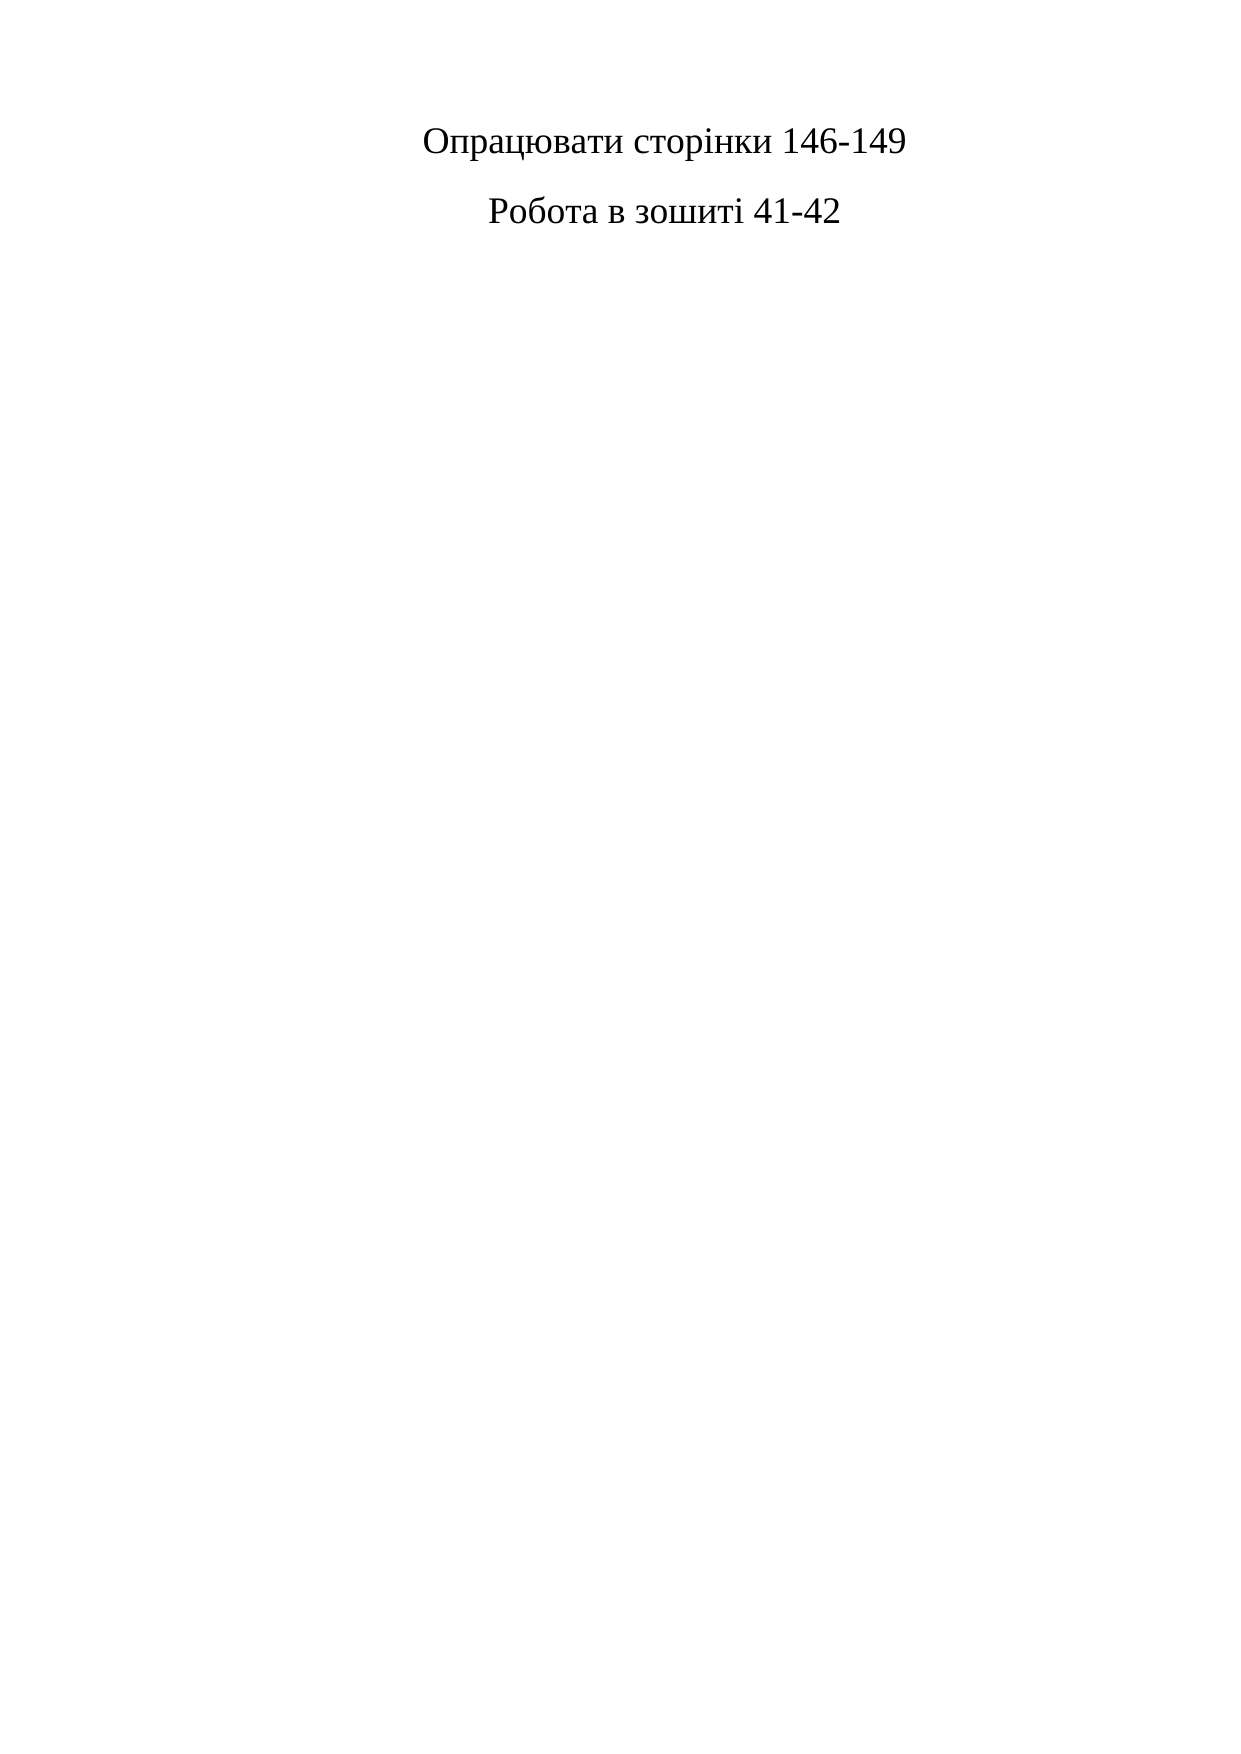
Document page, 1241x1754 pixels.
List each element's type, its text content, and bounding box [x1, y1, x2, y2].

text Робота в зошиті 41-42 [177, 188, 1152, 232]
text Опрацювати сторінки 146-149 [177, 118, 1152, 161]
